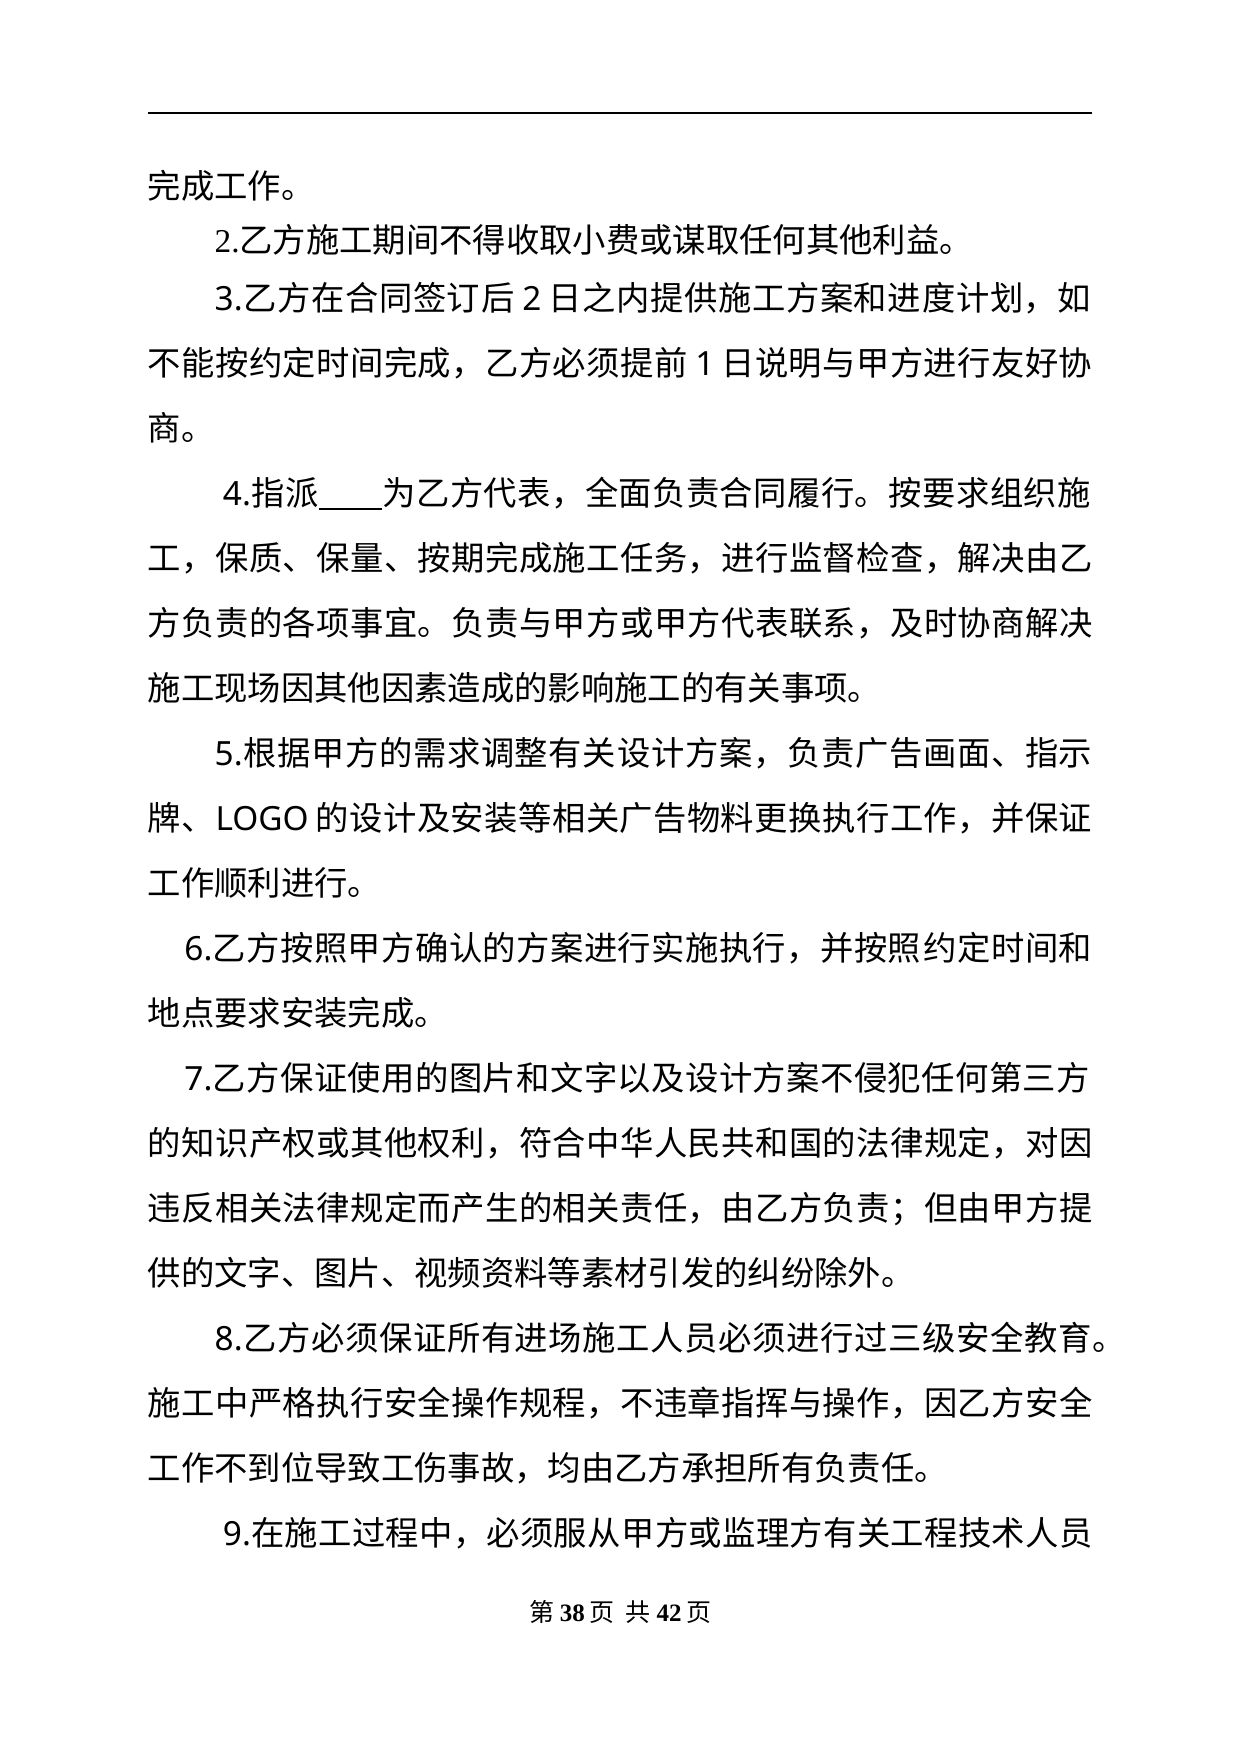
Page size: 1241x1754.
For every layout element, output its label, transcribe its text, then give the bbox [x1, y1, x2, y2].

text 5.根据甲方的需求调整有关设计方案，负责广告画面、指示牌、LOGO的设计及安装等相关广告物料更换执行工作，并保证工作顺利进行。 [148, 718, 1092, 913]
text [148, 155, 1092, 209]
text 6.乙方按照甲方确认的方案进行实施执行，并按照约定时间和地点要求安装完成。 [148, 913, 1092, 1043]
text 2.乙方施工期间不得收取小费或谋取任何其他利益。 [148, 209, 1092, 263]
text 3.乙方在合同签订后2日之内提供施工方案和进度计划，如不能按约定时间完成，乙方必须提前1日说明与甲方进行友好协商。 [148, 263, 1092, 458]
text 7.乙方保证使用的图片和文字以及设计方案不侵犯任何第三方的知识产权或其他权利，符合中华人民共和国的法律规定，对因违反相关法律规定而产生的相关责任，由乙方负责；但由甲方提供的文字、图片、视频资料等素材引发的纠纷除外。 [148, 1043, 1092, 1303]
text 8.乙方必须保证所有进场施工人员必须进行过三级安全教育。施工中严格执行安全操作规程，不违章指挥与操作，因乙方安全工作不到位导致工伤事故，均由乙方承担所有负责任。 [148, 1303, 1092, 1498]
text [148, 1498, 1092, 1563]
text 4.指派 为乙方代表，全面负责合同履行。按要求组织施工，保质、保量、按期完成施工任务，进行监督检查，解决由乙方负责的各项事宜。负责与甲方或甲方代表联系，及时协商解决施工现场因其他因素造成的影响施工的有关事项。 [148, 458, 1092, 718]
